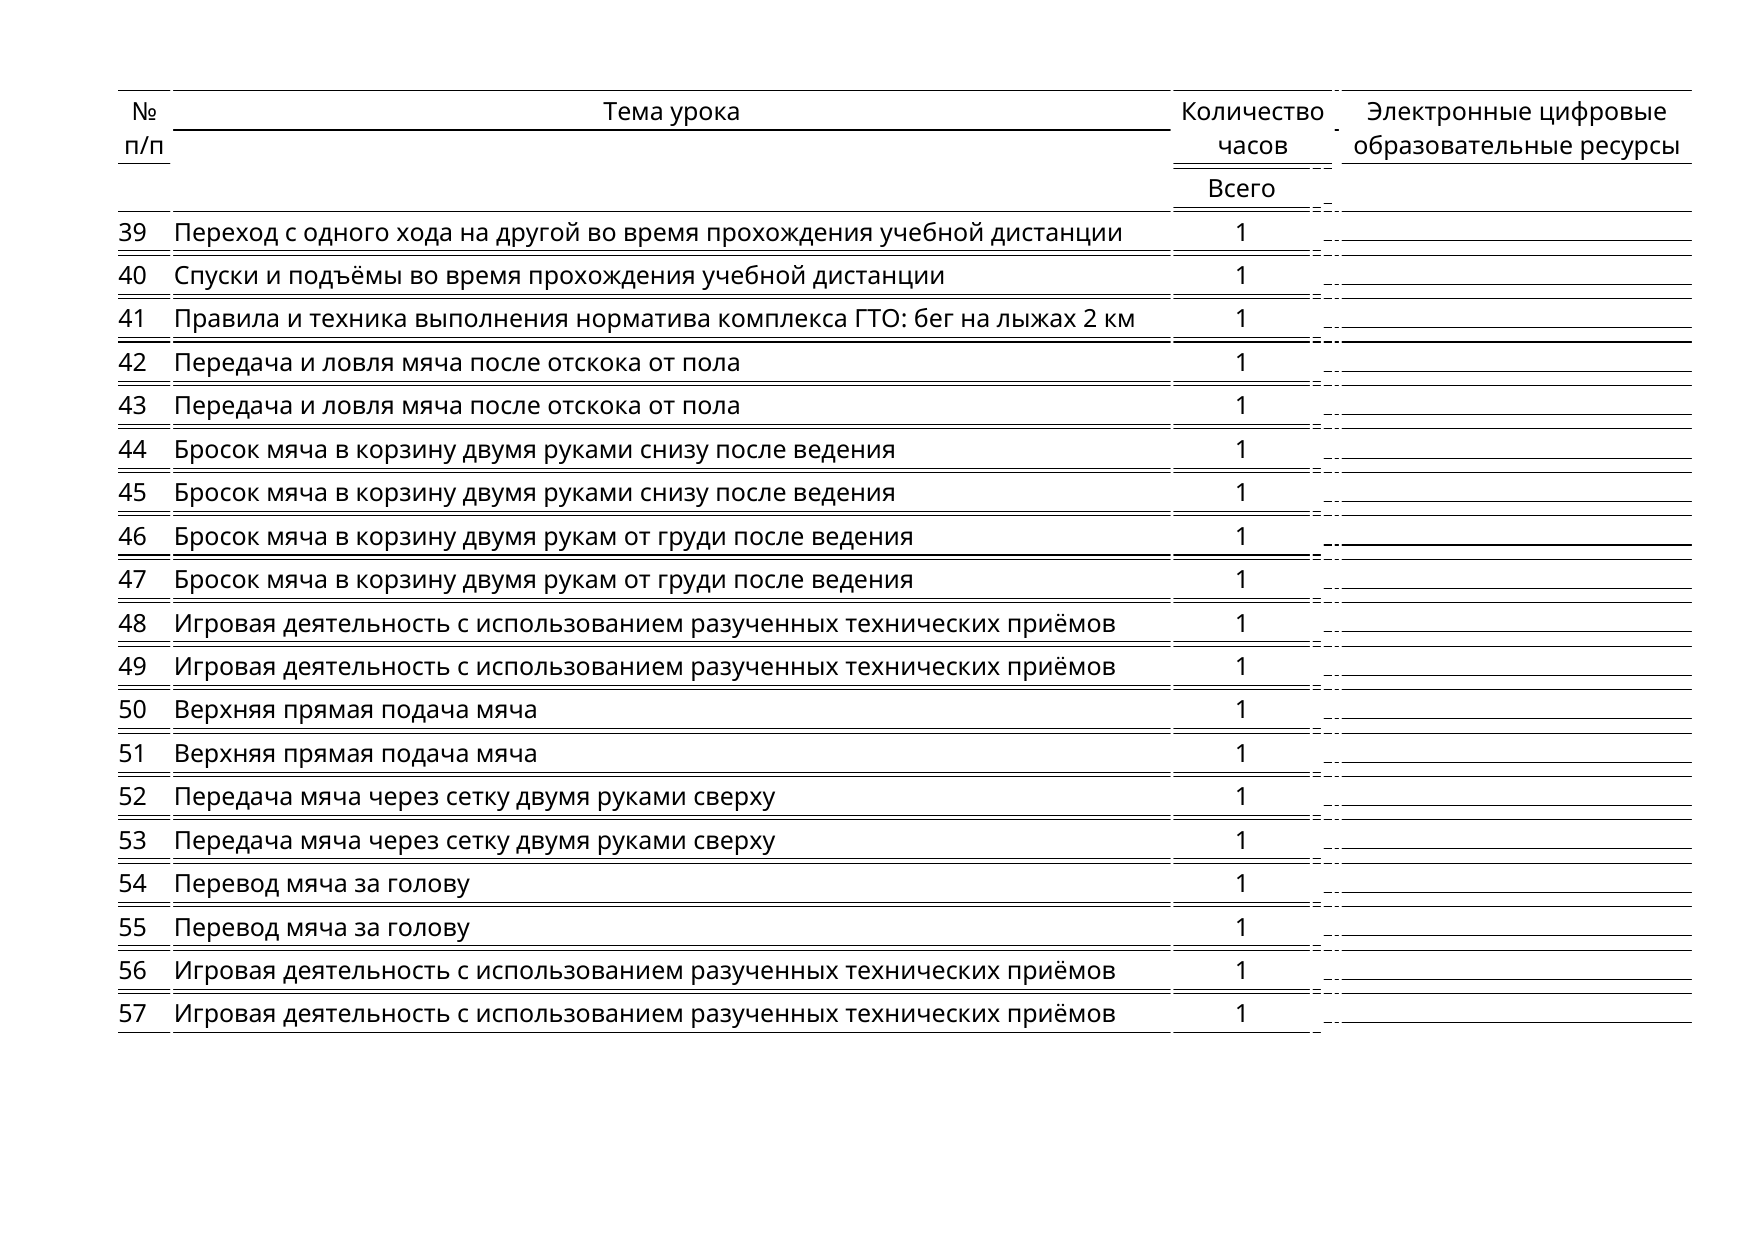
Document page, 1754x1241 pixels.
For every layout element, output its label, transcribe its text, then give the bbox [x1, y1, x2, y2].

table_cell 1 [1172, 210, 1311, 253]
table_cell [1323, 470, 1333, 514]
table_cell [1334, 296, 1340, 340]
table_cell [1340, 905, 1693, 948]
table_cell [1334, 601, 1340, 644]
table_cell Игровая деятельность с использованием разученных технических приёмов [172, 644, 1172, 687]
table_cell 1 [1172, 253, 1311, 296]
table_cell 1 [1172, 427, 1311, 470]
table_cell Бросок мяча в корзину двумя руками снизу после ведения [172, 427, 1172, 470]
table_cell [1334, 210, 1340, 253]
table_cell 1 [1172, 383, 1311, 427]
table_cell [1311, 991, 1322, 1035]
table_cell Бросок мяча в корзину двумя рукам от груди после ведения [172, 514, 1172, 557]
table_cell [1323, 340, 1333, 383]
table_cell Передача и ловля мяча после отскока от пола [172, 340, 1172, 383]
table_cell 1 [1172, 948, 1311, 991]
table_cell [1323, 688, 1333, 731]
table_cell [1311, 557, 1322, 601]
table_cell [1334, 340, 1340, 383]
table_cell [1323, 731, 1333, 774]
table_cell [1311, 296, 1322, 340]
table_cell 48 [117, 601, 172, 644]
table_cell Правила и техника выполнения норматива комплекса ГТО: бег на лыжах 2 км [172, 296, 1172, 340]
table_cell [1340, 644, 1693, 687]
table_cell [1323, 296, 1333, 340]
table_cell 1 [1172, 514, 1311, 557]
table_cell [1311, 210, 1322, 253]
table_cell [1334, 470, 1340, 514]
table_cell [1340, 340, 1693, 383]
table_header Количество часов [1172, 89, 1333, 166]
table_cell [1311, 514, 1322, 557]
table_cell [1311, 166, 1322, 209]
table_cell [1323, 601, 1333, 644]
table_cell [1311, 383, 1322, 427]
table_cell [1311, 861, 1322, 904]
table_cell [1323, 861, 1333, 904]
table_cell [1323, 948, 1333, 991]
table_cell 1 [1172, 470, 1311, 514]
table_cell 1 [1172, 601, 1311, 644]
table_cell 41 [117, 296, 172, 340]
table_cell [1323, 514, 1333, 557]
table_cell 1 [1172, 905, 1311, 948]
table_cell [1334, 861, 1340, 904]
table_cell [1340, 514, 1693, 557]
table_cell [1340, 774, 1693, 818]
table_cell [1340, 253, 1693, 296]
table_cell 44 [117, 427, 172, 470]
table_cell [1334, 644, 1340, 687]
table_cell 46 [117, 514, 172, 557]
table_cell 1 [1172, 644, 1311, 687]
table_header № п/п [117, 89, 172, 209]
table_cell 56 [117, 948, 172, 991]
table_cell Перевод мяча за голову [172, 861, 1172, 904]
table_cell 1 [1172, 296, 1311, 340]
table_cell 42 [117, 340, 172, 383]
table_cell Передача и ловля мяча после отскока от пола [172, 383, 1172, 427]
table_cell [1311, 774, 1322, 818]
table_cell Игровая деятельность с использованием разученных технических приёмов [172, 601, 1172, 644]
table_cell 39 [117, 210, 172, 253]
table_cell [1334, 688, 1340, 731]
table_cell [1323, 774, 1333, 818]
table_cell [1311, 688, 1322, 731]
table_cell [1334, 557, 1340, 601]
table_cell [1334, 253, 1340, 296]
table_cell [1323, 166, 1333, 209]
table_cell 1 [1172, 557, 1311, 601]
table_cell Передача мяча через сетку двумя руками сверху [172, 774, 1172, 818]
table_cell [1334, 427, 1340, 470]
table_cell [1334, 514, 1340, 557]
table_cell [1311, 948, 1322, 991]
table_cell [1340, 818, 1693, 861]
table_cell [1311, 253, 1322, 296]
table_cell [1340, 948, 1693, 991]
table_cell 1 [1172, 340, 1311, 383]
table_cell [1334, 774, 1340, 818]
table_cell [1323, 905, 1333, 948]
table_cell [1323, 383, 1333, 427]
table_cell [1334, 948, 1340, 991]
table_cell [1323, 253, 1333, 296]
table_cell [1311, 340, 1322, 383]
table_cell [1340, 861, 1693, 904]
table_cell [1323, 818, 1333, 861]
table_cell 1 [1172, 774, 1311, 818]
table_cell [1340, 557, 1693, 601]
table_cell [1323, 557, 1333, 601]
table_cell Бросок мяча в корзину двумя руками снизу после ведения [172, 470, 1172, 514]
table_cell 1 [1172, 731, 1311, 774]
table_cell [1311, 601, 1322, 644]
table_cell 53 [117, 818, 172, 861]
table_cell 1 [1172, 818, 1311, 861]
table_cell [1340, 210, 1693, 253]
table_header [1334, 89, 1340, 209]
table_cell Перевод мяча за голову [172, 905, 1172, 948]
table_cell [1334, 731, 1340, 774]
table_cell [1340, 383, 1693, 427]
table_header Электронные цифровые образовательные ресурсы [1340, 89, 1693, 209]
table_cell 1 [1172, 861, 1311, 904]
table_cell [1340, 296, 1693, 340]
table_cell 45 [117, 470, 172, 514]
table_cell Спуски и подъёмы во время прохождения учебной дистанции [172, 253, 1172, 296]
table_cell [1311, 818, 1322, 861]
table_cell Верхняя прямая подача мяча [172, 731, 1172, 774]
table_cell [1323, 210, 1333, 253]
table_cell [1340, 731, 1693, 774]
table_cell 54 [117, 861, 172, 904]
table_cell Верхняя прямая подача мяча [172, 688, 1172, 731]
table_cell Всего [1172, 166, 1311, 209]
table_cell Бросок мяча в корзину двумя рукам от груди после ведения [172, 557, 1172, 601]
table_cell [1334, 905, 1340, 948]
table_cell Игровая деятельность с использованием разученных технических приёмов [172, 991, 1172, 1035]
table_cell [1323, 644, 1333, 687]
table_cell [1311, 731, 1322, 774]
table_cell [1334, 383, 1340, 427]
table_cell 51 [117, 731, 172, 774]
table_cell 40 [117, 253, 172, 296]
table_cell 1 [1172, 991, 1311, 1035]
table_cell 55 [117, 905, 172, 948]
table_cell 47 [117, 557, 172, 601]
table_cell [1311, 905, 1322, 948]
table_cell [1340, 601, 1693, 644]
table_cell 52 [117, 774, 172, 818]
table_cell [1323, 991, 1333, 1035]
table_cell [1340, 991, 1693, 1035]
table_cell [1340, 688, 1693, 731]
table_cell Передача мяча через сетку двумя руками сверху [172, 818, 1172, 861]
table_cell 57 [117, 991, 172, 1035]
table_cell [1340, 470, 1693, 514]
table_cell [1323, 427, 1333, 470]
table_cell 43 [117, 383, 172, 427]
table_header Тема урока [172, 89, 1172, 209]
table_cell [1311, 427, 1322, 470]
table_cell 49 [117, 644, 172, 687]
table_cell [1340, 427, 1693, 470]
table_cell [172, 210, 1172, 253]
table_cell [1311, 470, 1322, 514]
table_cell [1311, 644, 1322, 687]
table_cell [1334, 991, 1340, 1035]
table_cell Игровая деятельность с использованием разученных технических приёмов [172, 948, 1172, 991]
table_cell 50 [117, 688, 172, 731]
table_cell [1334, 818, 1340, 861]
table_cell 1 [1172, 688, 1311, 731]
